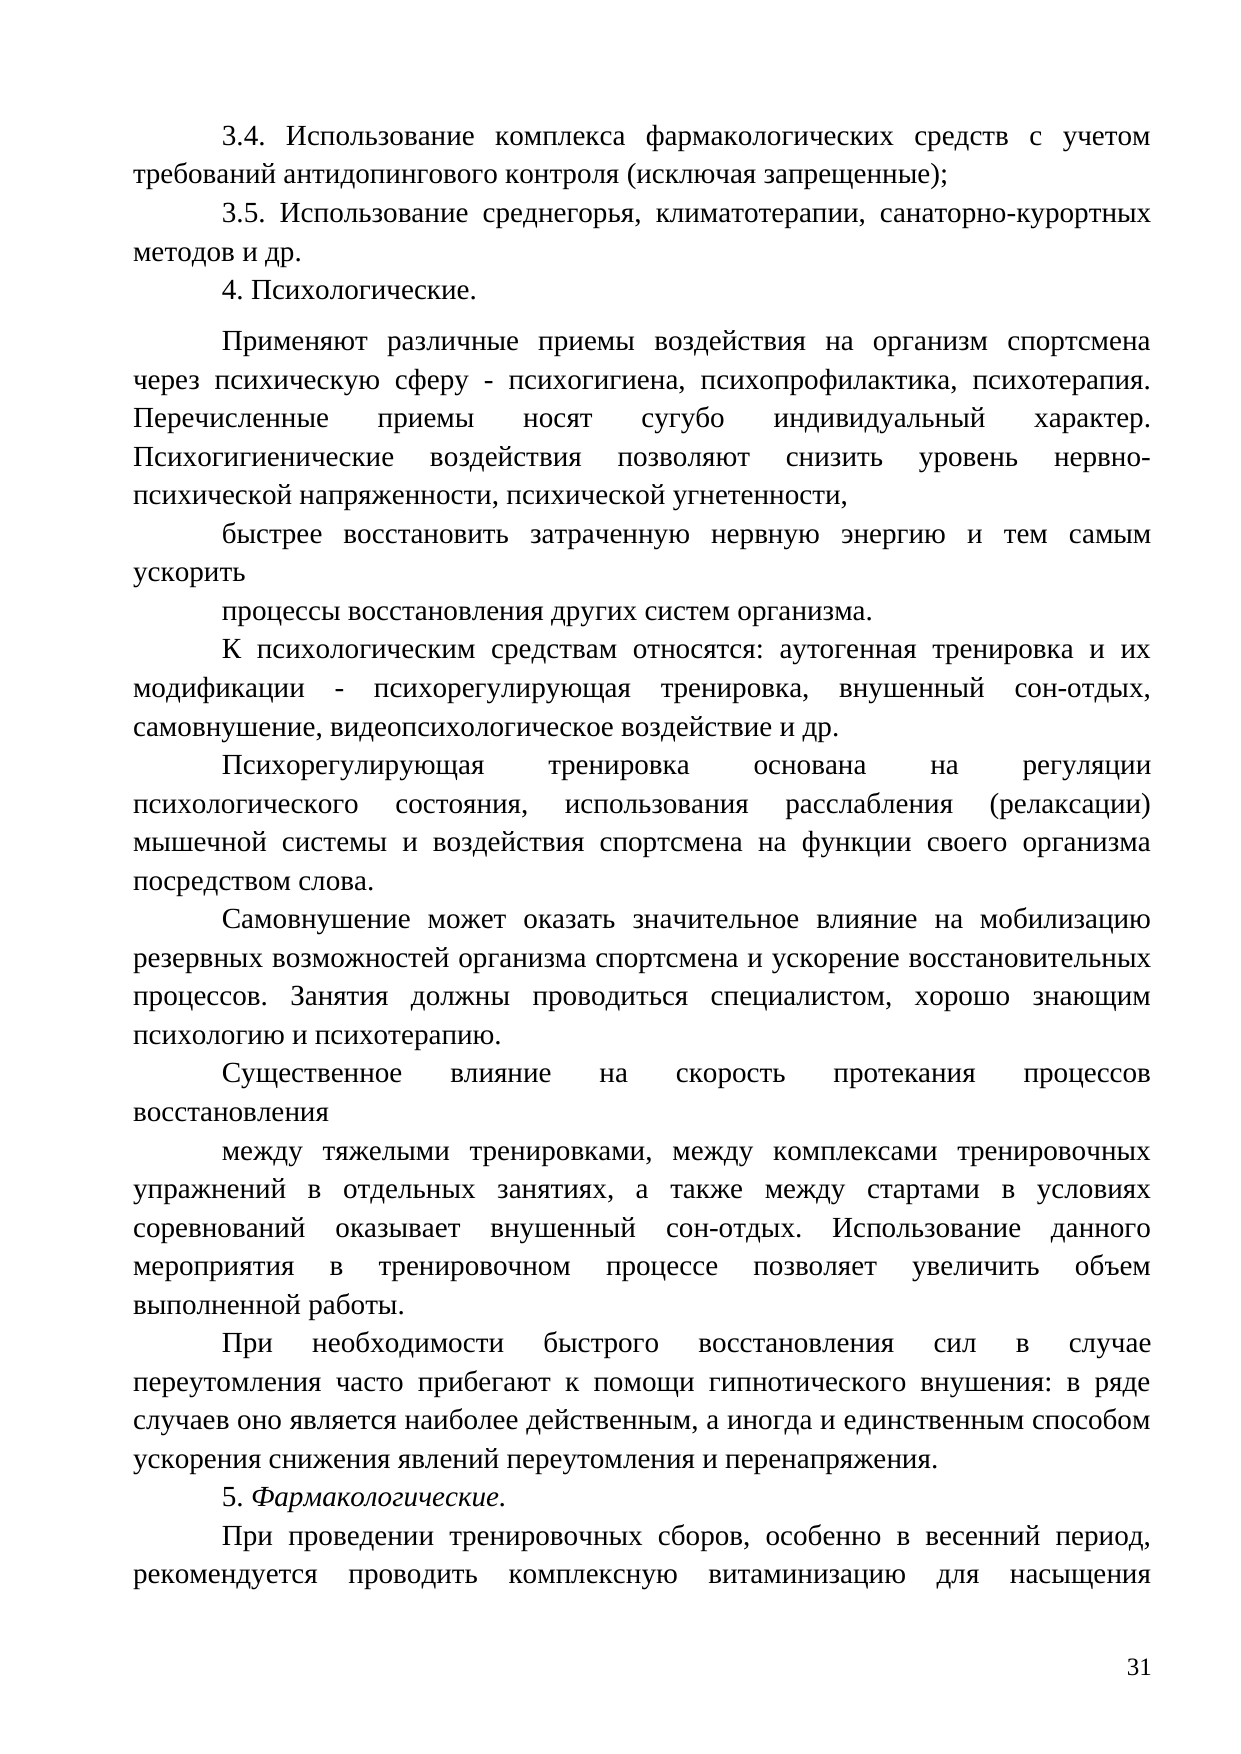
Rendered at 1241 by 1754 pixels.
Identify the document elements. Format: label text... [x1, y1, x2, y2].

text 3.5. Использование среднегорья, климатотерапии, санаторно-курортных методов и др. [133, 195, 1152, 267]
text К психологическим средствам относятся: аутогенная тренировка и их модификации - психорегулирующая тренировка, внушенный сон-отдых, самовнушение, видеопсихологическое воздействие и др. [133, 632, 1152, 742]
text Самовнушение может оказать значительное влияние на мобилизацию резервных возможностей организма спортсмена и ускорение восстановительных процессов. Занятия должны проводиться специалистом, хорошо знающим психологию и психотерапию. [133, 901, 1152, 1051]
text Существенное влияние на скорость протекания процессов восстановления [133, 1056, 1152, 1128]
text Психорегулирующая тренировка основана на регуляции психологического состояния, использования расслабления (релаксации) мышечной системы и воздействия спортсмена на функции своего организма посредством слова. [133, 747, 1152, 896]
text 5. Фармакологические. [133, 1479, 1152, 1513]
text Применяют различные приемы воздействия на организм спортсмена через психическую сферу - психогигиена, психопрофилактика, психотерапия. Перечисленные приемы носят сугубо индивидуальный характер. Психогигиенические воздействия позволяют снизить уровень нервно-психической напряженности, психической угнетенности, [133, 323, 1152, 511]
text процессы восстановления других систем организма. [133, 593, 1152, 627]
text 4. Психологические. [133, 272, 1152, 306]
text между тяжелыми тренировками, между комплексами тренировочных упражнений в отдельных занятиях, а также между стартами в условиях соревнований оказывает внушенный сон-отдых. Использование данного мероприятия в тренировочном процессе позволяет увеличить объем выполненной работы. [133, 1133, 1152, 1320]
text быстрее восстановить затраченную нервную энергию и тем самым ускорить [133, 516, 1152, 588]
text 3.4. Использование комплекса фармакологических средств с учетом требований антидопингового контроля (исключая запрещенные); [133, 118, 1152, 190]
text При необходимости быстрого восстановления сил в случае переутомления часто прибегают к помощи гипнотического внушения: в ряде случаев оно является наиболее действенным, а иногда и единственным способом ускорения снижения явлений переутомления и перенапряжения. [133, 1325, 1152, 1474]
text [133, 1518, 1152, 1590]
